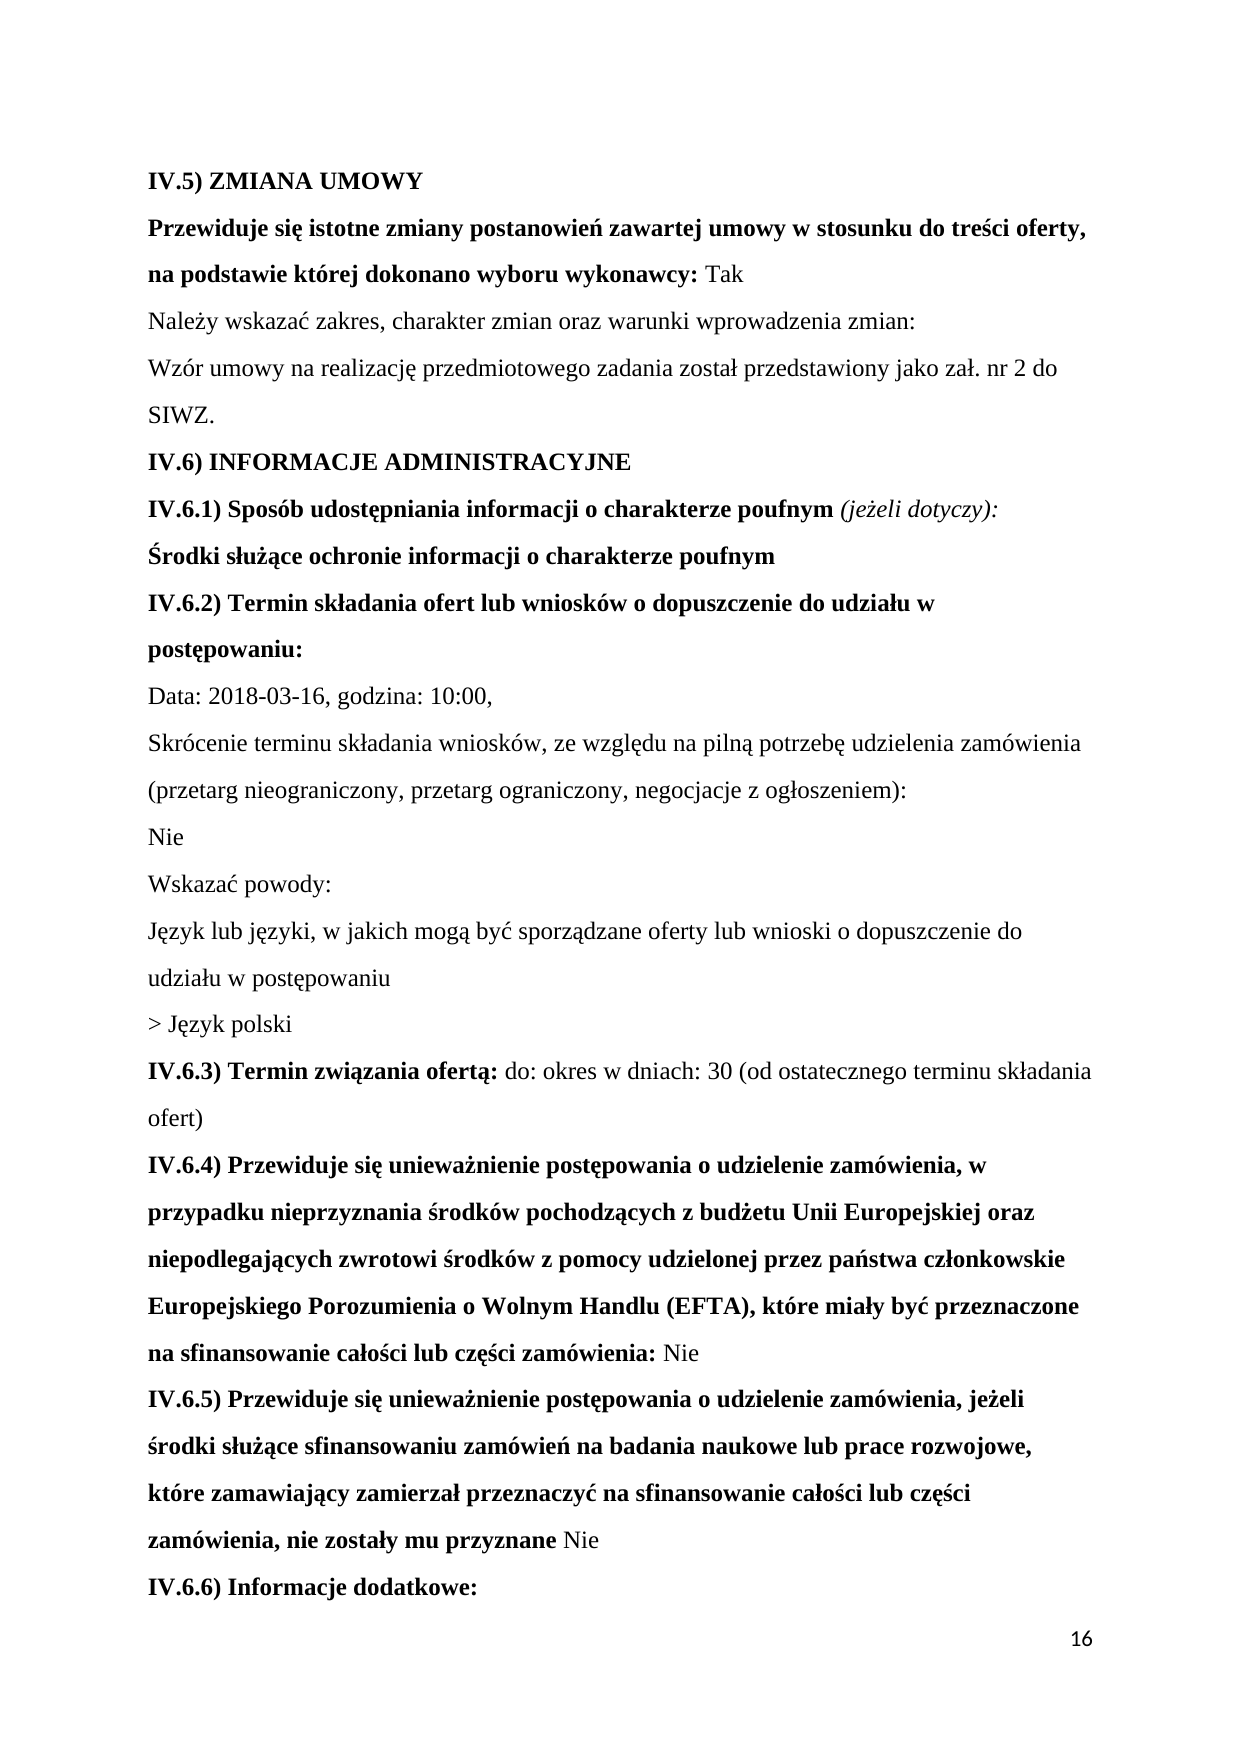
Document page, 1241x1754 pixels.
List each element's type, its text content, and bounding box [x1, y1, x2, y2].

text IV.5) ZMIANA UMOWY Przewiduje się istotne zmiany postanowień zawartej umowy w stosunku do treści oferty, na podstawie której dokonano wyboru wykonawcy: Tak Należy wskazać zakres, charakter zmian oraz warunki wprowadzenia zmian: Wzór umowy na realizację przedmiotowego zadania został przedstawiony jako zał. nr 2 do SIWZ. IV.6) INFORMACJE ADMINISTRACYJNE IV.6.1) Sposób udostępniania informacji o charakterze poufnym (jeżeli dotyczy): Środki służące ochronie informacji o charakterze poufnym IV.6.2) Termin składania ofert lub wniosków o dopuszczenie do udziału w postępowaniu: Data: 2018-03-16, godzina: 10:00, Skrócenie terminu składania wniosków, ze względu na pilną potrzebę udzielenia zamówienia (przetarg nieograniczony, przetarg ograniczony, negocjacje z ogłoszeniem): Nie Wskazać powody: Język lub języki, w jakich mogą być sporządzane oferty lub wnioski o dopuszczenie do udziału w postępowaniu > Język polski IV.6.3) Termin związania ofertą: do: okres w dniach: 30 (od ostatecznego terminu składania ofert) IV.6.4) Przewiduje się unieważnienie postępowania o udzielenie zamówienia, w przypadku nieprzyznania środków pochodzących z budżetu Unii Europejskiej oraz niepodlegających zwrotowi środków z pomocy udzielonej przez państwa członkowskie Europejskiego Porozumienia o Wolnym Handlu (EFTA), które miały być przeznaczone na sfinansowanie całości lub części zamówienia: Nie IV.6.5) Przewiduje się unieważnienie postępowania o udzielenie zamówienia, jeżeli środki służące sfinansowaniu zamówień na badania naukowe lub prace rozwojowe, które zamawiający zamierzał przeznaczyć na sfinansowanie całości lub części zamówienia, nie zostały mu przyznane Nie IV.6.6) Informacje dodatkowe: [148, 148, 1093, 1601]
